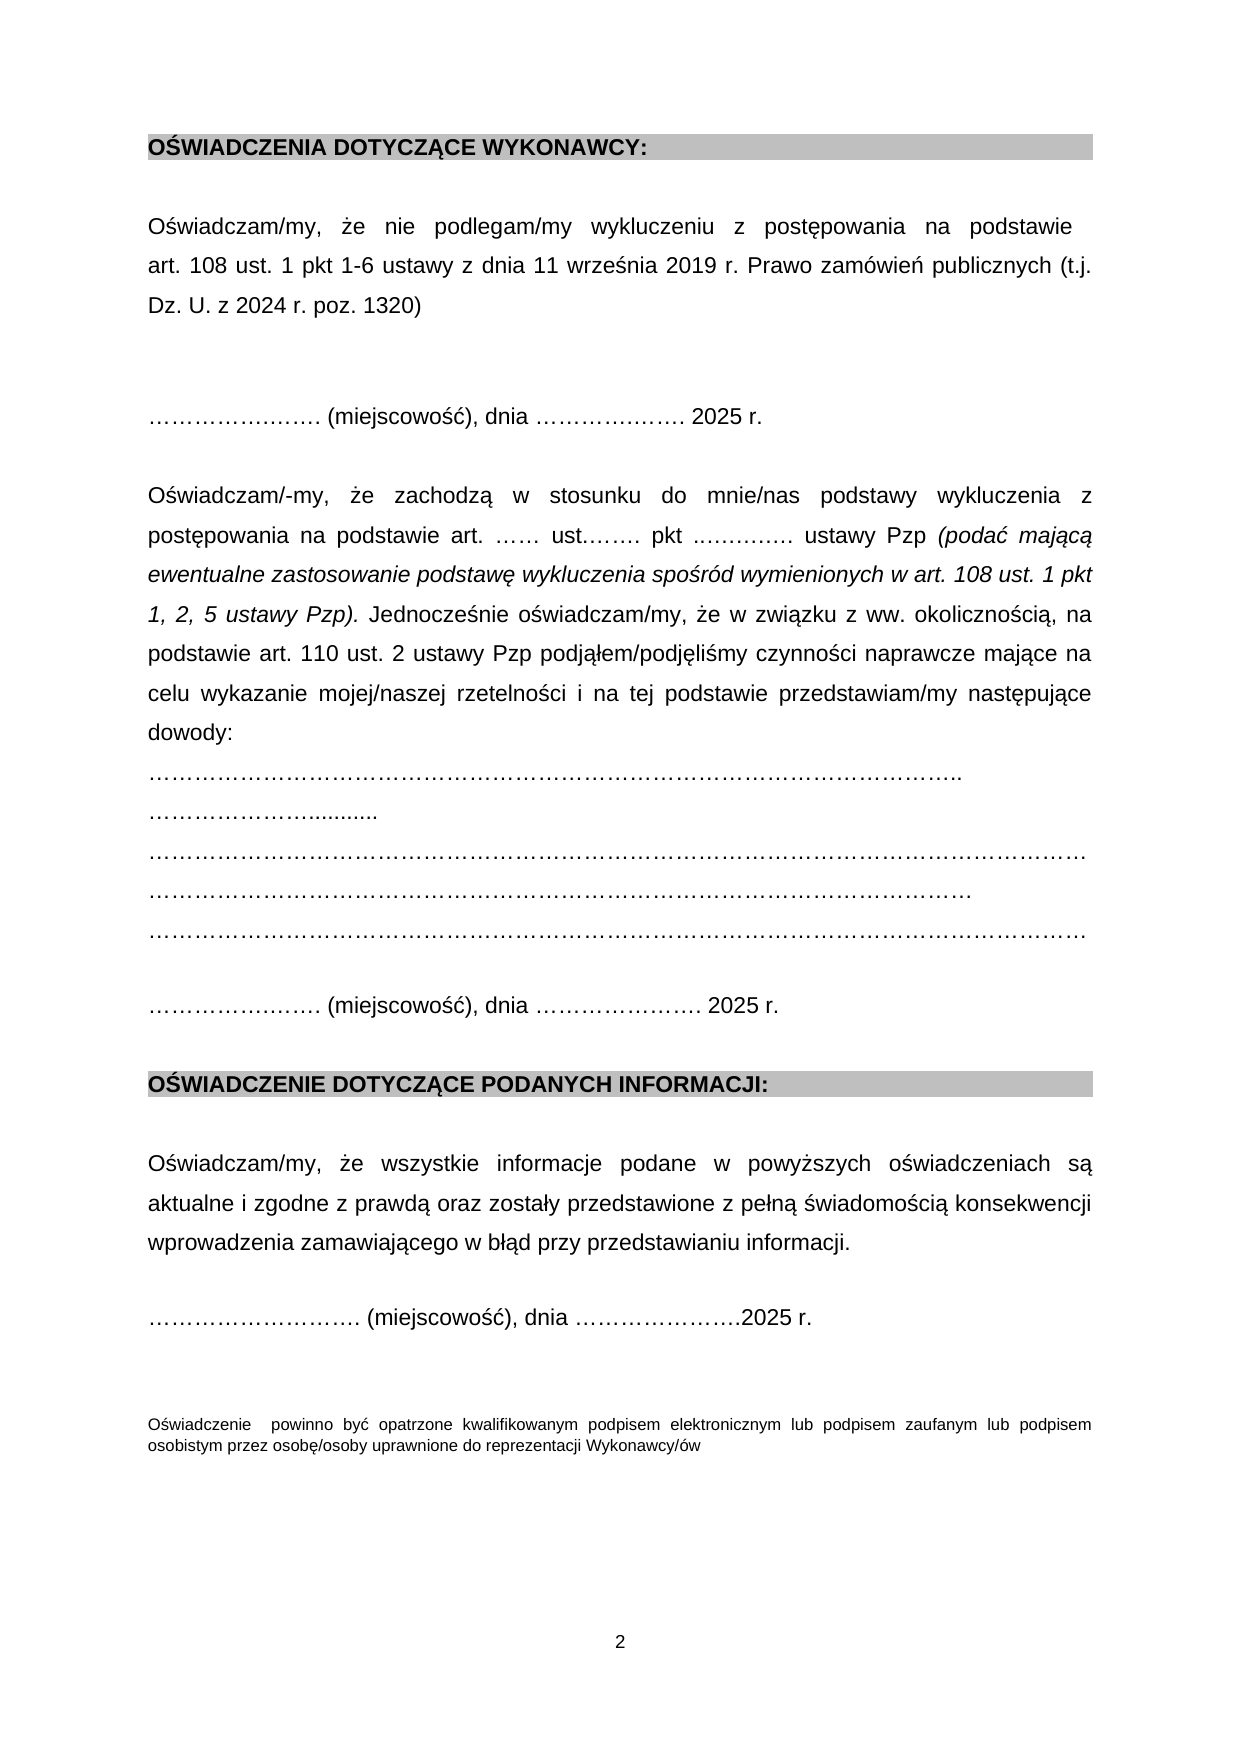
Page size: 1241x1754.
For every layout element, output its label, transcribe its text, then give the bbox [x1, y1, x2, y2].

text …………………………………………………………………………………………………………… [148, 917, 1093, 943]
text Oświadczam/my, że wszystkie informacje podane w powyższych oświadczeniach są aktualne i zgodne z prawdą oraz zostały przedstawione z pełną świadomością konsekwencji wprowadzenia zamawiającego w błąd przy przedstawianiu informacji. [148, 1150, 1093, 1255]
text OŚWIADCZENIE DOTYCZĄCE PODANYCH INFORMACJI: [148, 1071, 1093, 1097]
text Oświadczam/-my, że zachodzą w stosunku do mnie/nas podstawy wykluczenia z postępowania na podstawie art. …… ust.……. pkt ..….….…. ustawy Pzp (podać mającą ewentualne zastosowanie podstawę wykluczenia spośród wymienionych w art. 108 ust. 1 pkt 1, 2, 5 ustawy Pzp). Jednocześnie oświadczam/my, że w związku z ww. okolicznością, na podstawie art. 110 ust. 2 ustawy Pzp podjąłem/podjęliśmy czynności naprawcze mające na celu wykazanie mojej/naszej rzetelności i na tej podstawie przedstawiam/my następujące dowody: [148, 482, 1093, 746]
text OŚWIADCZENIA DOTYCZĄCE WYKONAWCY: [148, 134, 1093, 160]
text …………….……. (miejscowość), dnia ………….……. 2025 r. [148, 403, 1093, 429]
text Oświadczenie powinno być opatrzone kwalifikowanym podpisem elektronicznym lub podpisem zaufanym lub podpisem osobistym przez osobę/osoby uprawnione do reprezentacji Wykonawcy/ów [148, 1415, 1093, 1455]
text ……………………………………………………………………………………………..…………………...........…………………………………………………………………………………………………………………………………………………………………………………………………………… [148, 759, 1093, 903]
text Oświadczam/my, że nie podlegam/my wykluczeniu z postępowania na podstawie art. 108 ust. 1 pkt 1-6 ustawy z dnia 11 września 2019 r. Prawo zamówień publicznych (t.j. Dz. U. z 2024 r. poz. 1320) [148, 213, 1093, 318]
text …………….……. (miejscowość), dnia …………………. 2025 r. [148, 992, 1093, 1018]
text ………………………. (miejscowość), dnia ………………….2025 r. [148, 1304, 1093, 1331]
